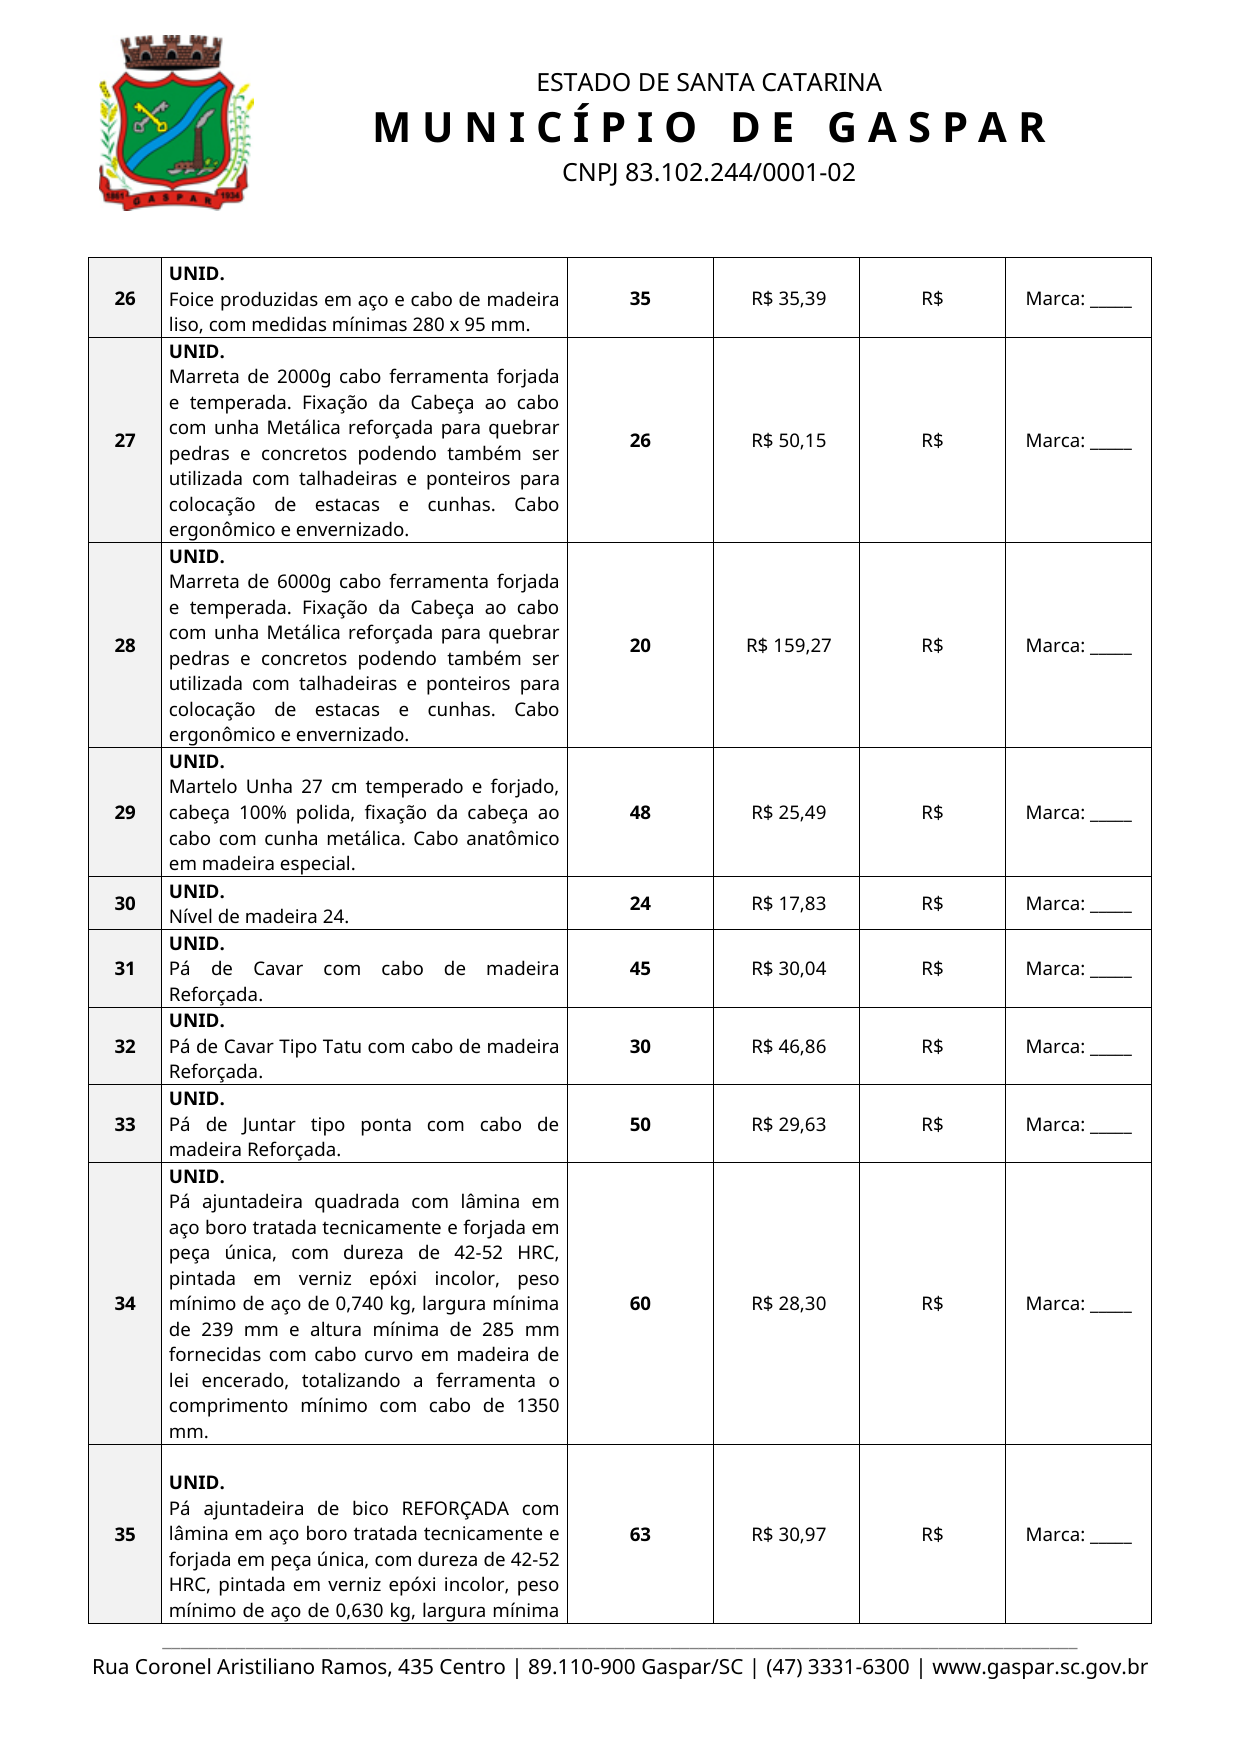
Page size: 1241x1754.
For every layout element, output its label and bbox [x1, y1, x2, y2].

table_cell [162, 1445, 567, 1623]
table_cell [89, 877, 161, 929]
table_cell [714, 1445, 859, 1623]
picture [99, 35, 254, 211]
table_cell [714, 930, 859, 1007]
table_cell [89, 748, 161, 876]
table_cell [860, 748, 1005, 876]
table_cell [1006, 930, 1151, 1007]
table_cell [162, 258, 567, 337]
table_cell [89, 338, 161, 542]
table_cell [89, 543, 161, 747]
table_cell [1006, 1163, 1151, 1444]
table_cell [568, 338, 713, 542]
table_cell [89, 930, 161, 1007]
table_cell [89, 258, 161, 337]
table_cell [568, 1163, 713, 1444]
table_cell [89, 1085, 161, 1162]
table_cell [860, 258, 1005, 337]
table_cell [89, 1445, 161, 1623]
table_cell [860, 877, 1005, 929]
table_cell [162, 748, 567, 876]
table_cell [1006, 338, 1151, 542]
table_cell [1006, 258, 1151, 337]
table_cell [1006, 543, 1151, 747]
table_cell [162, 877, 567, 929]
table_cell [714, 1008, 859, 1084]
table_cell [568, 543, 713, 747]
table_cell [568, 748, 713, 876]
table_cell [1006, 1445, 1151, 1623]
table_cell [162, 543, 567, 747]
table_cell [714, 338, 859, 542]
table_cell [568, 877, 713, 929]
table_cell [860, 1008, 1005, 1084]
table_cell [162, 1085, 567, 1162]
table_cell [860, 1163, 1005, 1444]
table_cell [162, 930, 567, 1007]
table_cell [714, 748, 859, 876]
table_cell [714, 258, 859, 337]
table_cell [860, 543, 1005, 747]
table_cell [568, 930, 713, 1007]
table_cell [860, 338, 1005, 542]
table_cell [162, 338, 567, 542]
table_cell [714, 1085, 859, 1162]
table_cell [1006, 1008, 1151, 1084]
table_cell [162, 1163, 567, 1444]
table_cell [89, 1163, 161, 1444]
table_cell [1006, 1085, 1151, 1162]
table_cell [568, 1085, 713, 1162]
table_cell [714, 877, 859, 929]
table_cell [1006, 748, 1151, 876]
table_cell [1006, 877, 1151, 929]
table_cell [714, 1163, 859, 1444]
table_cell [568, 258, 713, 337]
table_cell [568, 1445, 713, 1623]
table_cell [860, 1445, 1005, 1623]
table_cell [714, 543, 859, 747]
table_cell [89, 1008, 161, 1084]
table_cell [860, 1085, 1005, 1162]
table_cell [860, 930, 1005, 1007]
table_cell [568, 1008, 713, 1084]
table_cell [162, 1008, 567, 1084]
